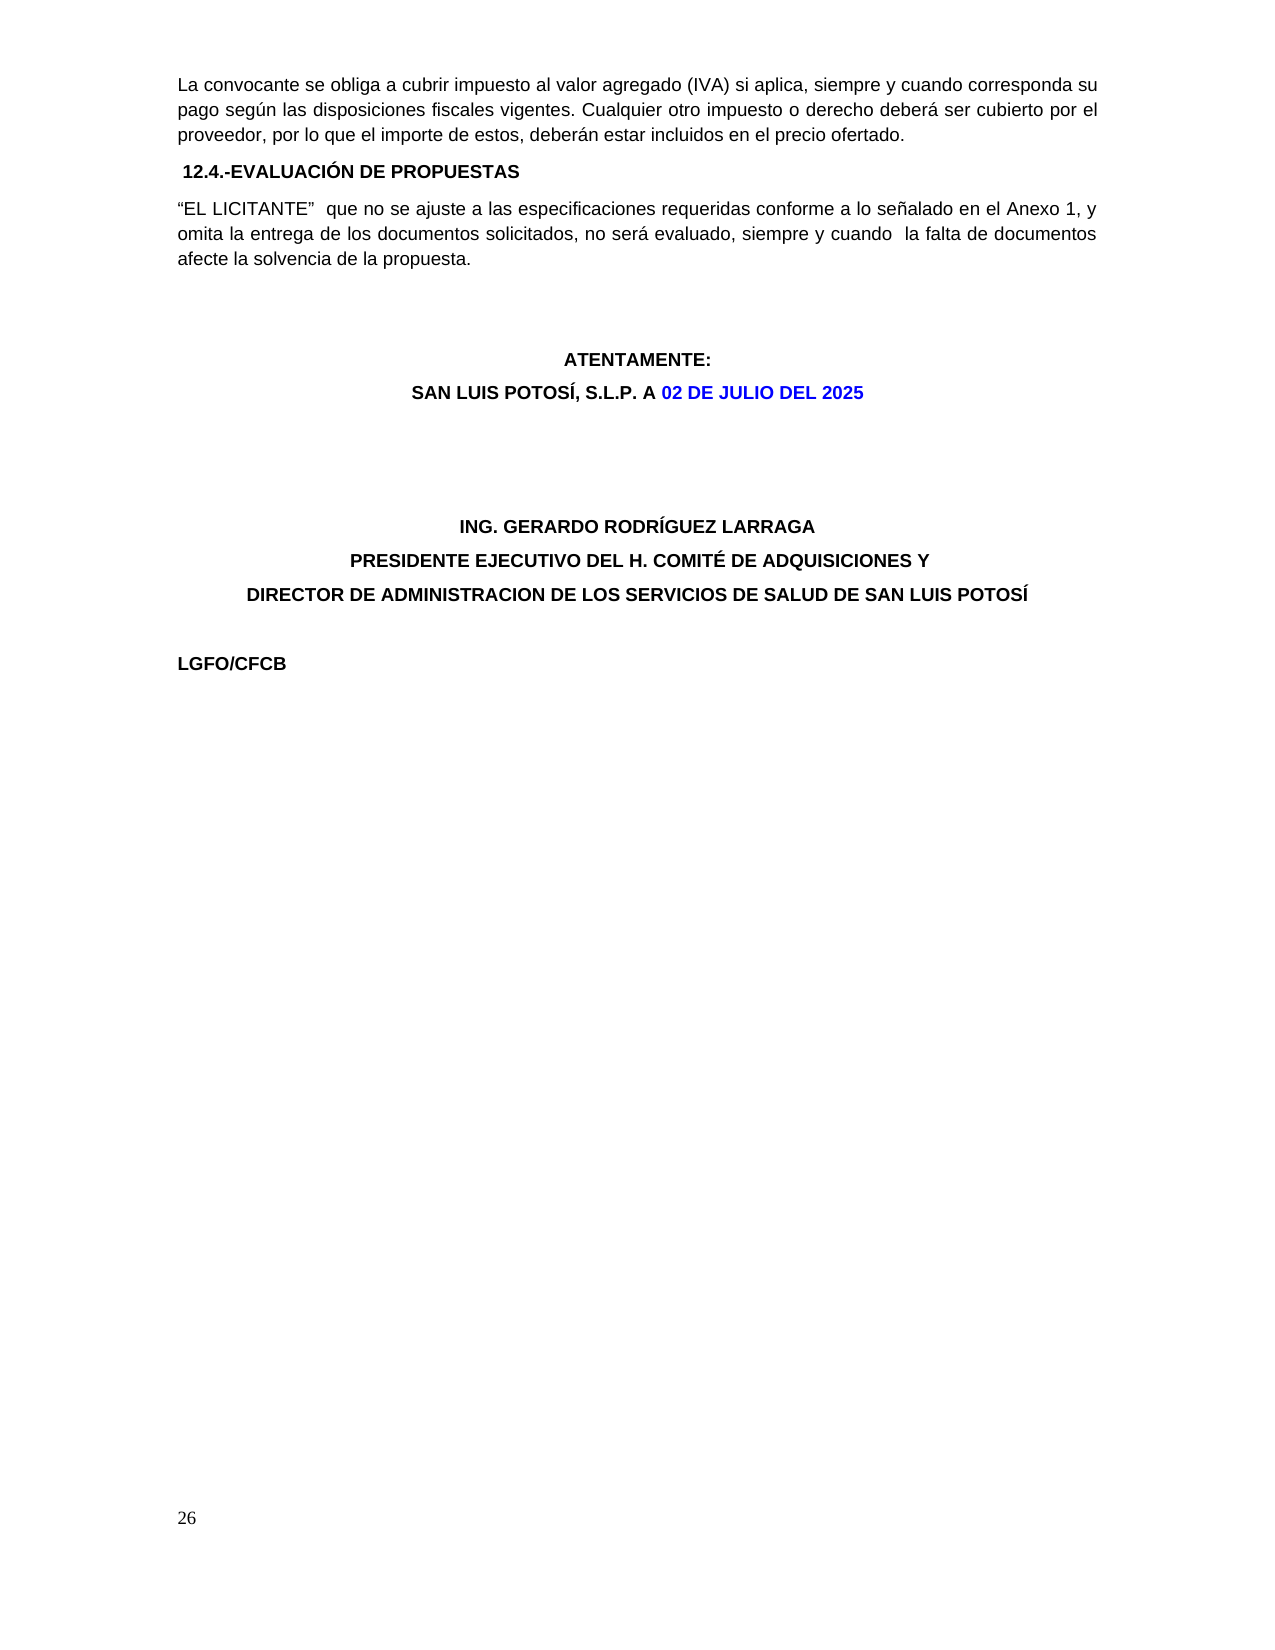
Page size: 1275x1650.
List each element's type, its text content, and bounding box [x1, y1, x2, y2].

text ATENTAMENTE: [177, 348, 1098, 370]
text “EL LICITANTE” que no se ajuste a las especificaciones requeridas conforme a lo señalado en el Anexo 1, y omita la entrega de los documentos solicitados, no será evaluado, siempre y cuando la falta de documentos afecte la solvencia de la propuesta. [177, 198, 1098, 269]
text LGFO/CFCB [177, 652, 1098, 674]
text ING. GERARDO RODRÍGUEZ LARRAGA [177, 516, 1098, 538]
text La convocante se obliga a cubrir impuesto al valor agregado (IVA) si aplica, siempre y cuando corresponda su pago según las disposiciones fiscales vigentes. Cualquier otro impuesto o derecho deberá ser cubierto por el proveedor, por lo que el importe de estos, deberán estar incluidos en el precio ofertado. [177, 74, 1098, 145]
text DIRECTOR DE ADMINISTRACION DE LOS SERVICIOS DE SALUD DE SAN LUIS POTOSÍ [177, 584, 1098, 606]
text 12.4.-EVALUACIÓN DE PROPUESTAS [177, 161, 1098, 182]
text SAN LUIS POTOSÍ, S.L.P. A 02 DE JULIO DEL 2025 [177, 382, 1098, 403]
text PRESIDENTE EJECUTIVO DEL H. COMITÉ DE ADQUISICIONES Y [177, 550, 1098, 572]
